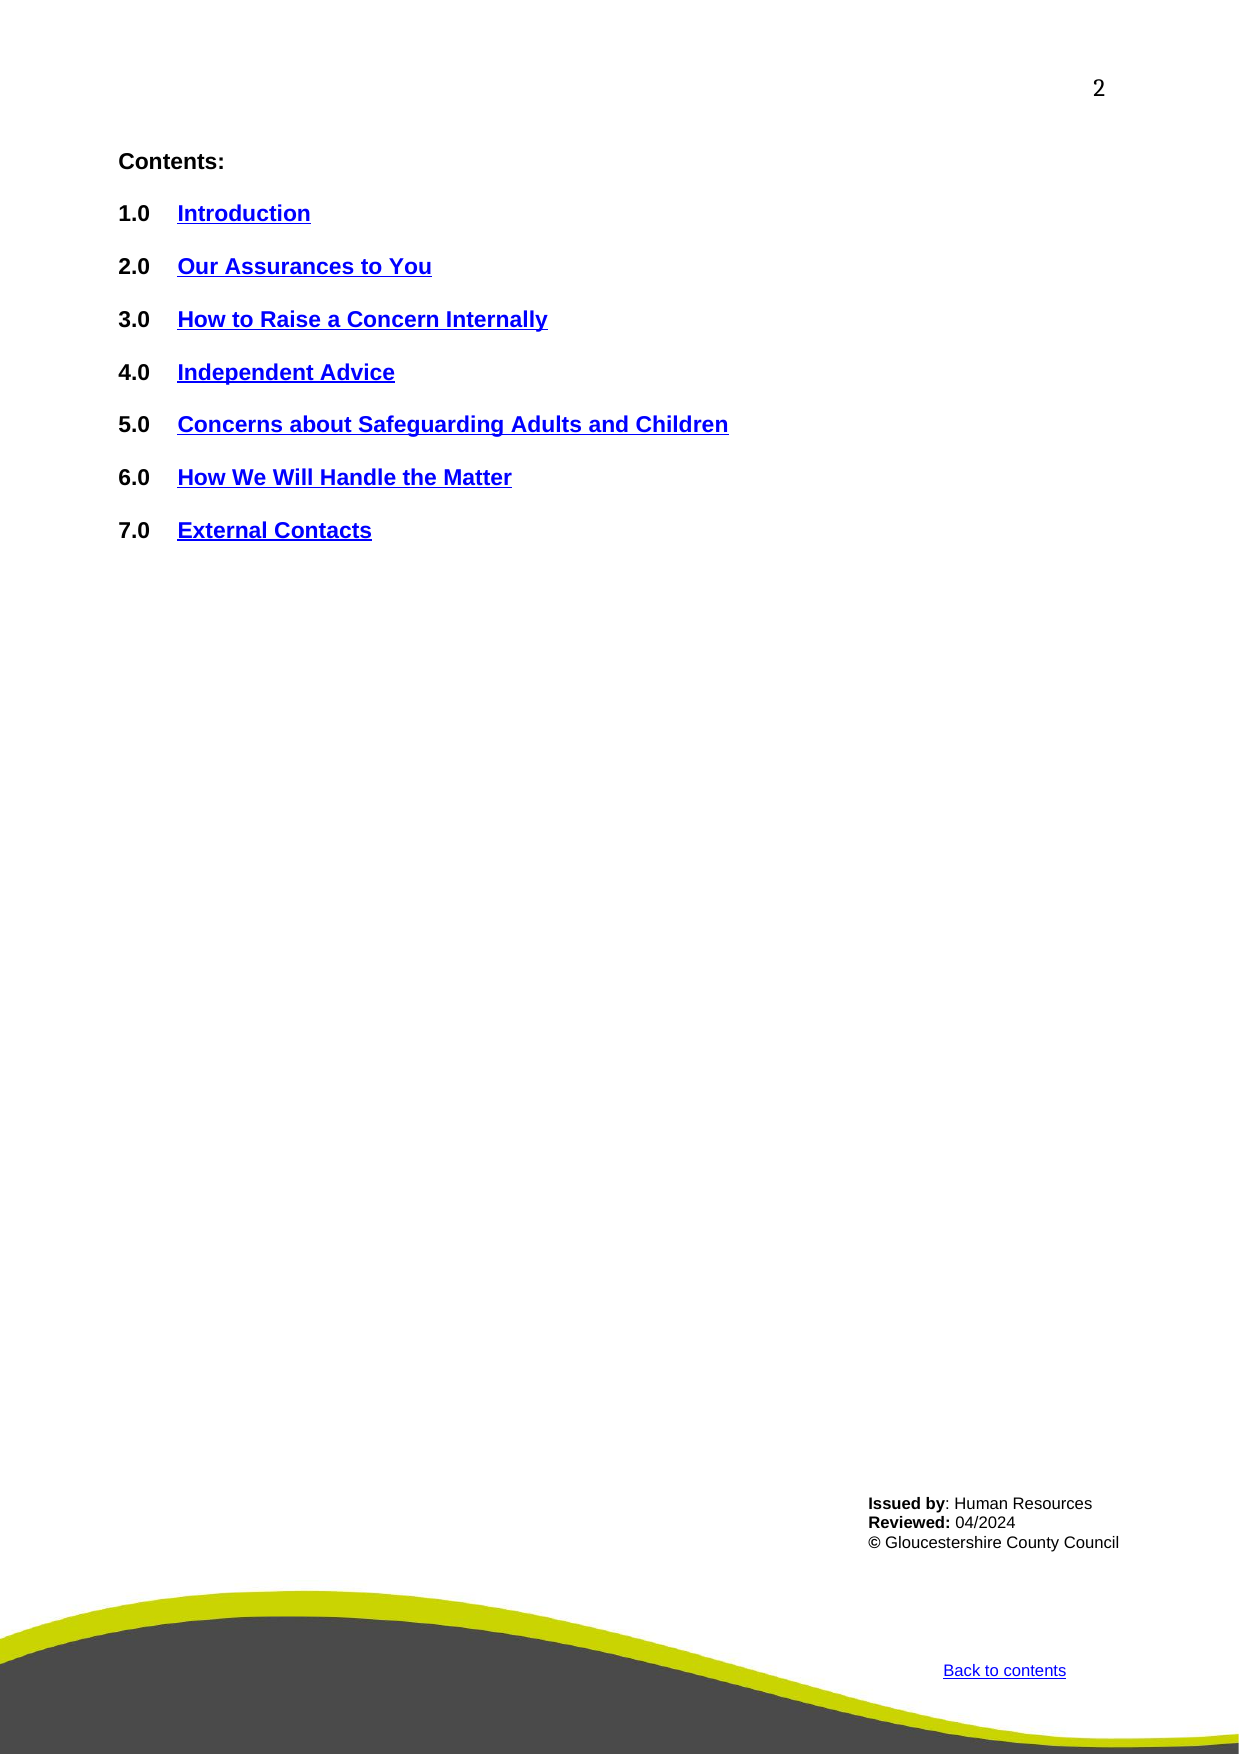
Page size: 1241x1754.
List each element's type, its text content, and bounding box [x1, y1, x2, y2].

text Reviewed: 04/2024 [793, 1513, 1122, 1532]
list How to Raise a Concern Internally [118, 306, 1122, 332]
list Introduction [118, 200, 1122, 227]
text © Gloucestershire County Council [793, 1532, 1122, 1552]
list Independent Advice [118, 358, 1122, 385]
text Issued by: Human Resources [793, 1494, 1122, 1513]
list How We Will Handle the Matter [118, 464, 1122, 490]
picture [0, 1580, 1239, 1754]
text Contents: [118, 148, 1122, 174]
list Concerns about Safeguarding Adults and Children [118, 411, 1122, 438]
list Our Assurances to You [118, 253, 1122, 279]
list External Contacts [118, 517, 1122, 543]
